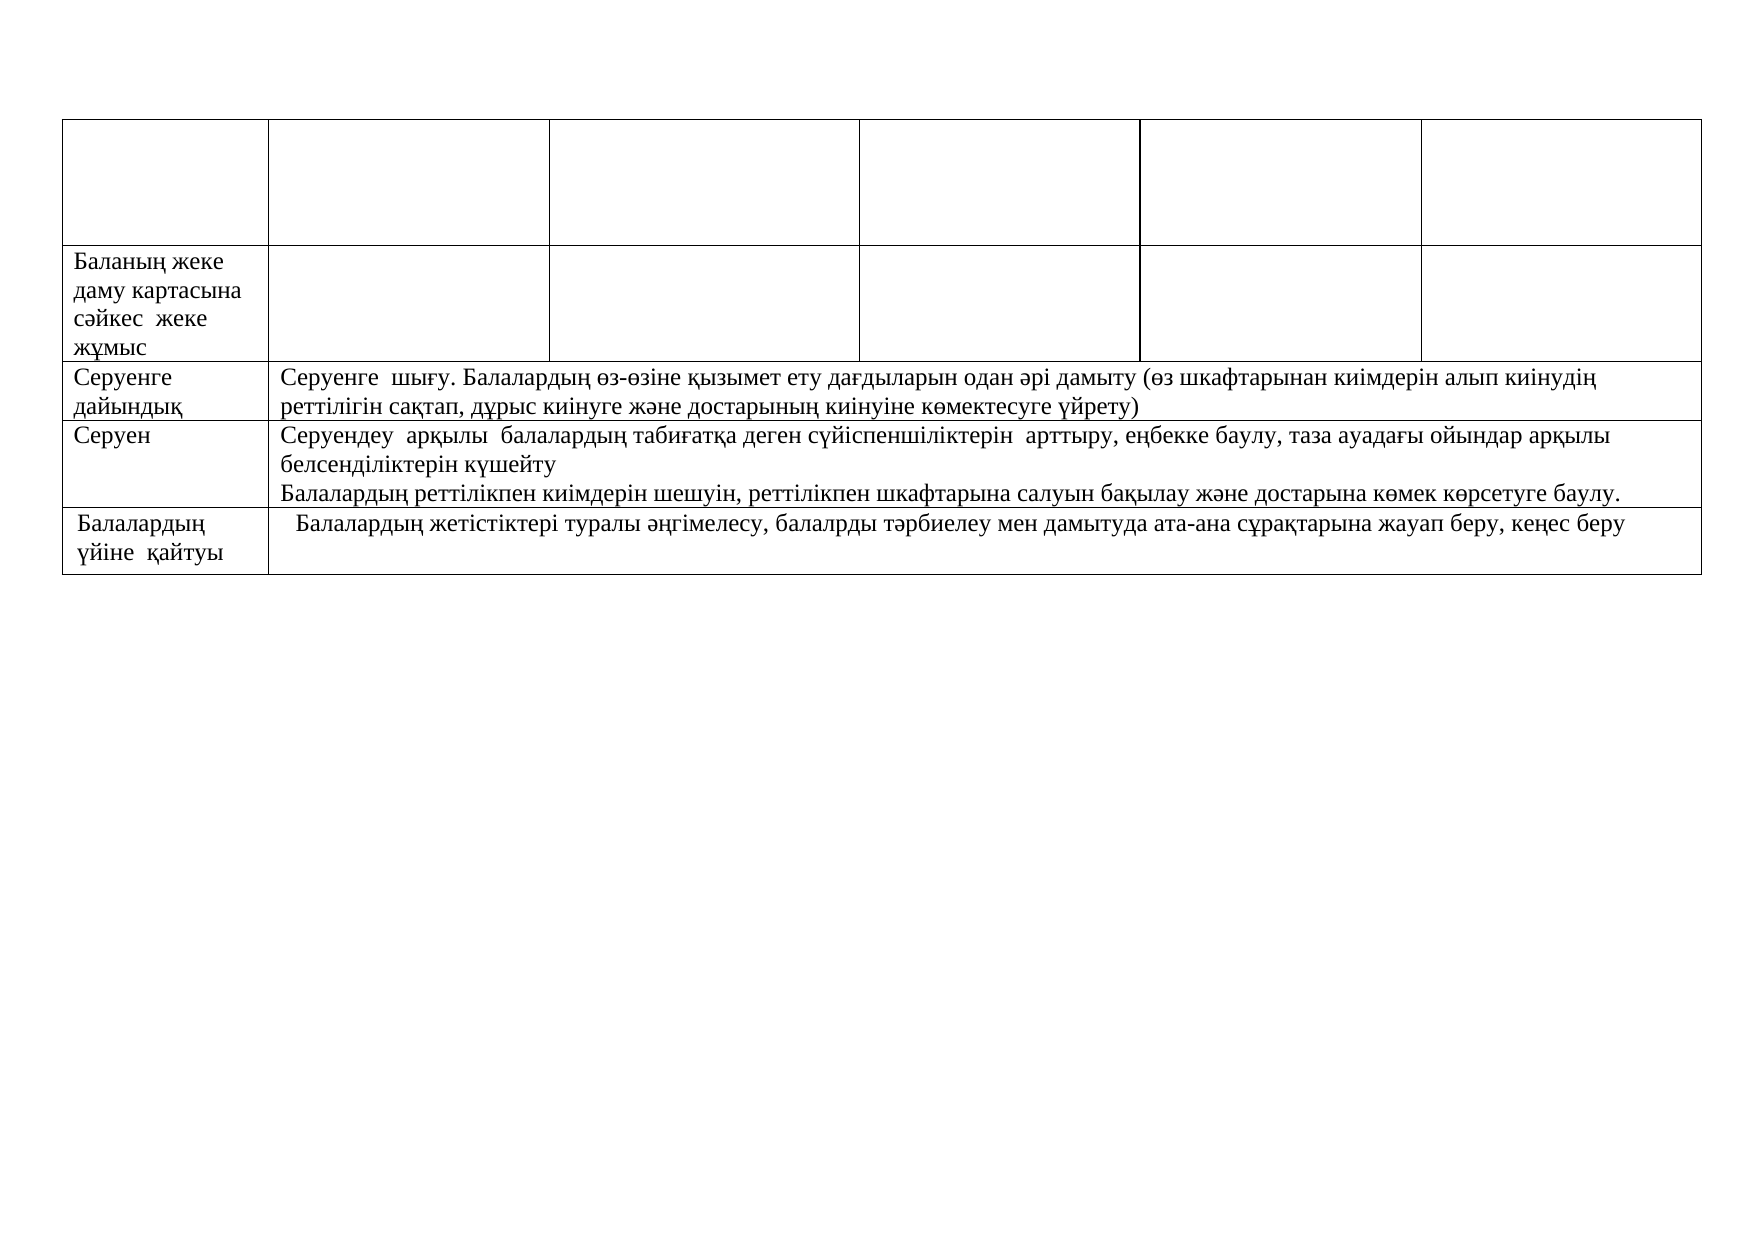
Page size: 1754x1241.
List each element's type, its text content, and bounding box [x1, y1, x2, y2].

table_cell Серуендеу арқылы балалардың табиғатқа деген сүйіспеншіліктерін арттыру, еңбекке баулу, таза ауадағы ойындар арқылы белсенділіктерін күшейту Балалардың реттілікпен киімдерін шешуін, реттілікпен шкафтарына салуын бақылау және достарына көмек көрсетуге баулу. [269, 421, 1701, 507]
table_cell Балалардың жетістіктері туралы әңгімелесу, балалрды тәрбиелеу мен дамытуда ата-ана сұрақтарына жауап беру, кеңес беру [269, 508, 1701, 574]
table_cell Серуенге дайындық [63, 362, 268, 419]
table_cell [269, 246, 549, 361]
table_cell [1141, 246, 1421, 361]
table_cell [860, 120, 1139, 245]
table_cell [860, 246, 1139, 361]
table_cell Серуенге шығу. Балалардың өз-өзіне қызымет ету дағдыларын одан әрі дамыту (өз шкафтарынан киімдерін алып киінудің реттілігін сақтап, дұрыс киінуге және достарының киінуіне көмектесуге үйрету) [269, 362, 1701, 419]
table_cell [1422, 246, 1701, 361]
table_cell [550, 246, 859, 361]
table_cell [1141, 120, 1421, 245]
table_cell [1422, 120, 1701, 245]
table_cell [63, 120, 268, 245]
table_cell Серуен [63, 421, 268, 507]
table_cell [269, 120, 549, 245]
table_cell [550, 120, 859, 245]
table_cell Балалардың үйіне қайтуы [63, 508, 268, 574]
table_cell Баланың жеке даму картасына сәйкес жеке жұмыс [63, 246, 268, 361]
